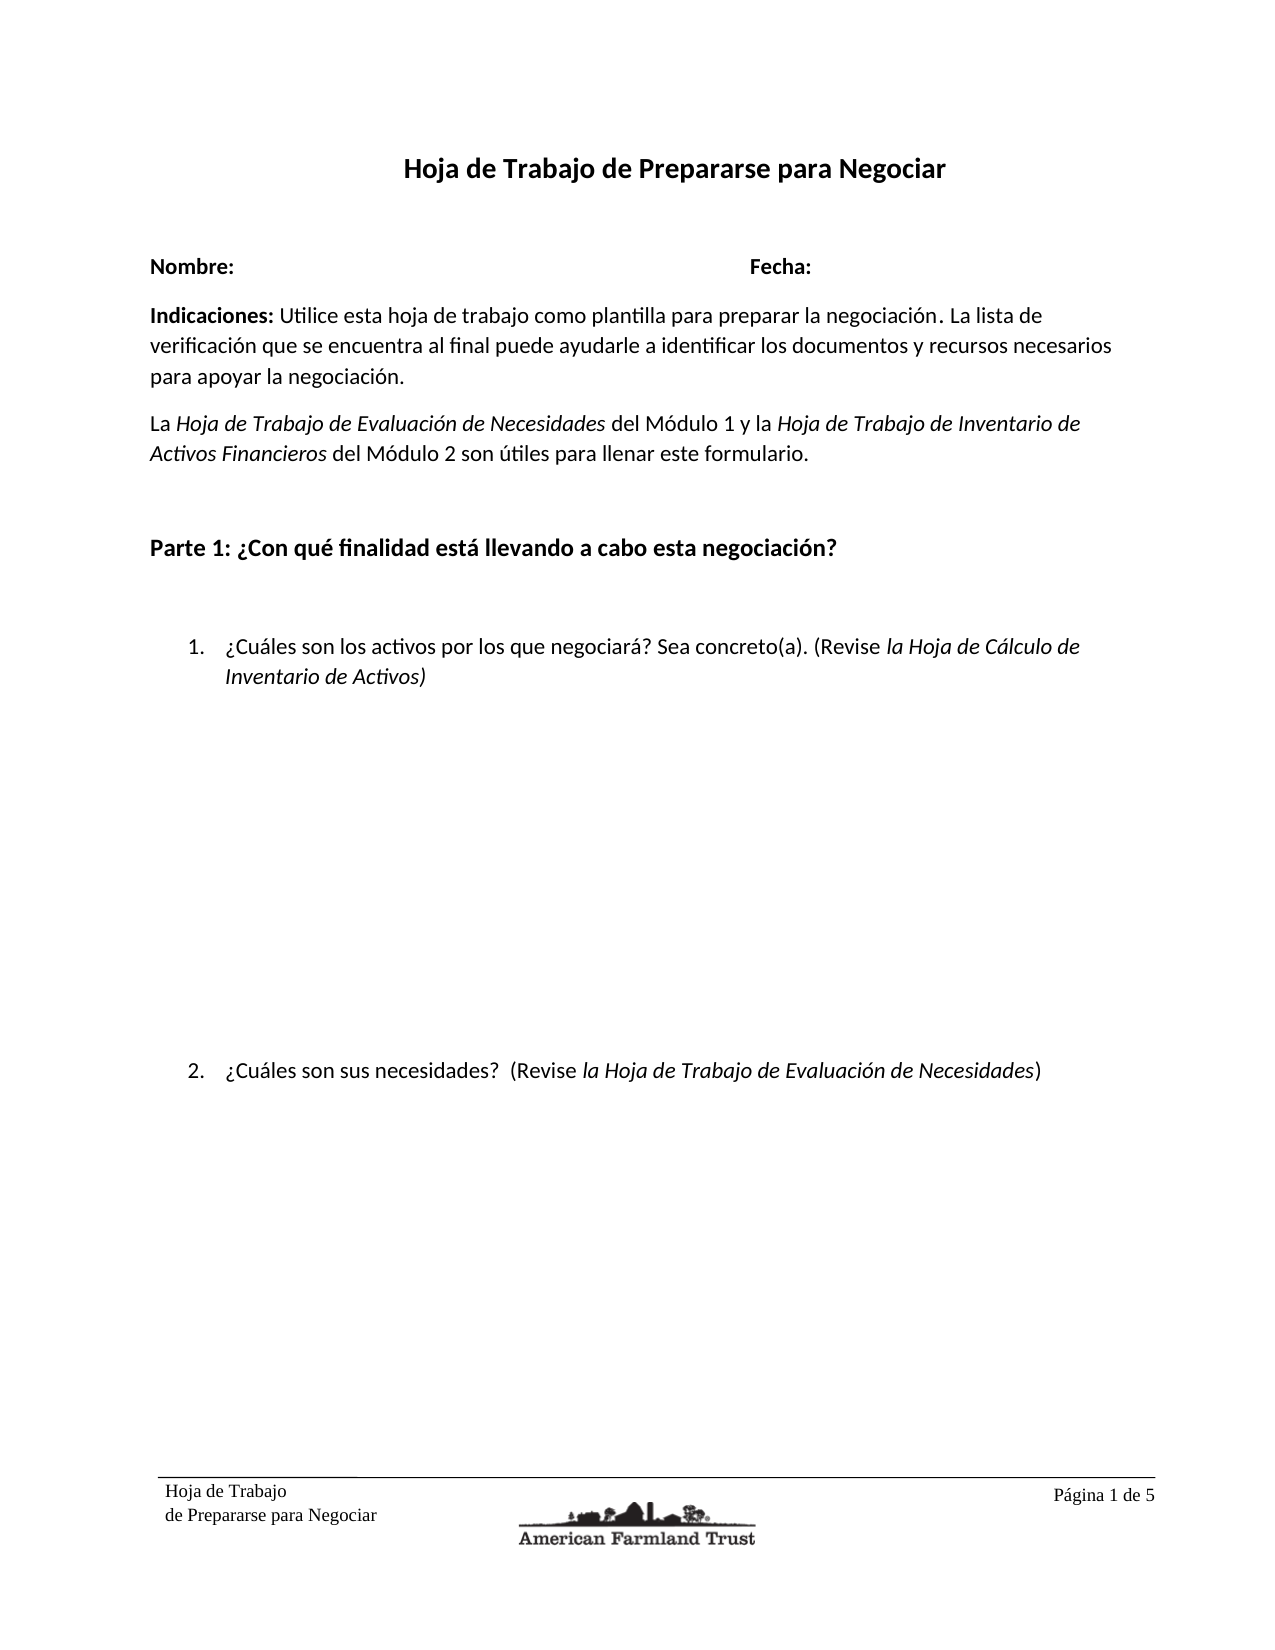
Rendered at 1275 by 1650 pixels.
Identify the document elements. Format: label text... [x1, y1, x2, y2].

text Indicaciones: Utilice esta hoja de trabajo como plantilla para preparar la negociación. La lista de verificación que se encuentra al final puede ayudarle a identificar los documentos y recursos necesarios para apoyar la negociación. [150, 299, 1125, 390]
list ¿Cuáles son sus necesidades? (Revise la Hoja de Trabajo de Evaluación de Necesidades) [187, 1056, 1125, 1084]
text Nombre: Fecha: [150, 252, 1125, 280]
text Hoja de Trabajo de Prepararse para Negociar [225, 150, 1125, 186]
list ¿Cuáles son los activos por los que negociará? Sea concreto(a). (Revise la Hoja de Cálculo de Inventario de Activos) [187, 632, 1125, 690]
picture [518, 1502, 757, 1547]
text Parte 1: ¿Con qué finalidad está llevando a cabo esta negociación? [150, 533, 1125, 563]
text La Hoja de Trabajo de Evaluación de Necesidades del Módulo 1 y la Hoja de Trabajo de Inventario de Activos Financieros del Módulo 2 son útiles para llenar este formulario. [150, 409, 1125, 467]
